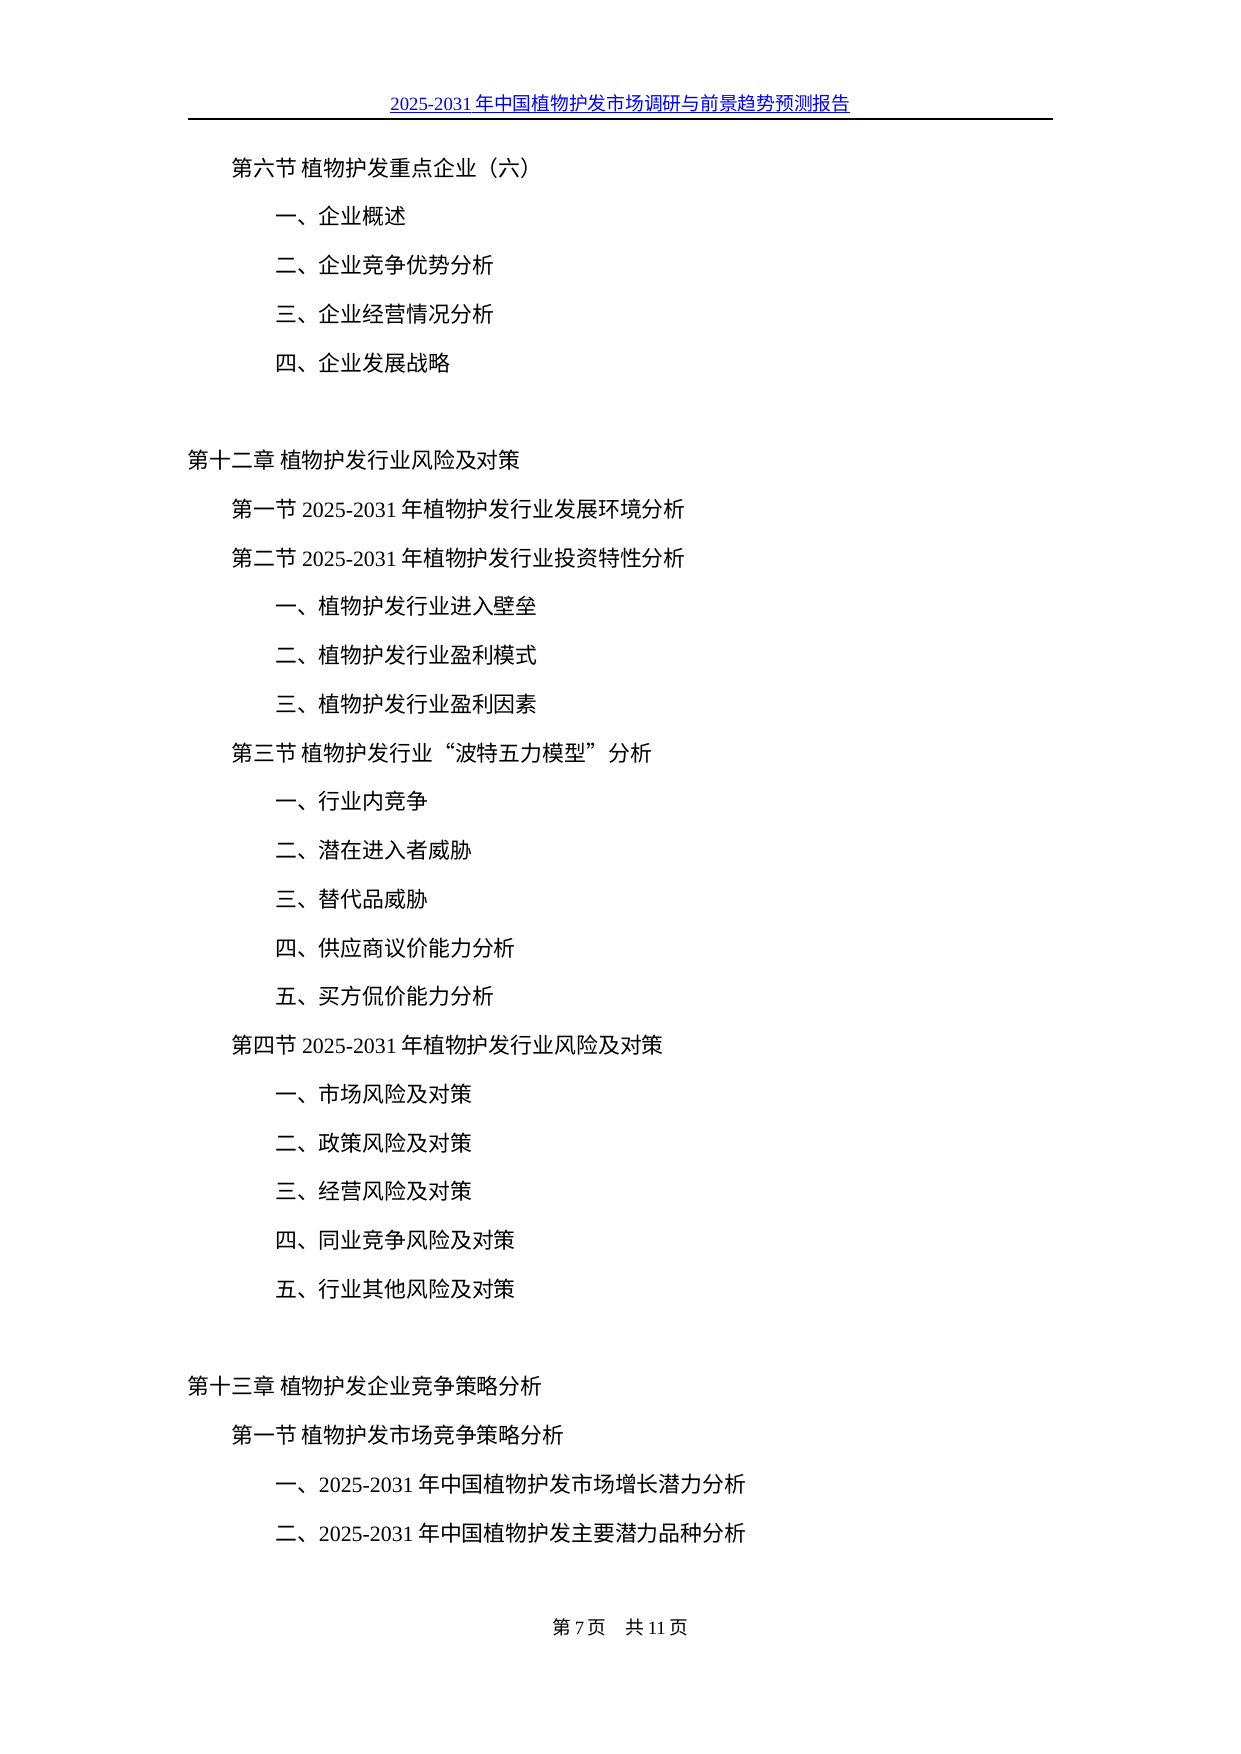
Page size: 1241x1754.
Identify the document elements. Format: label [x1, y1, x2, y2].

text [187, 150, 1053, 1548]
